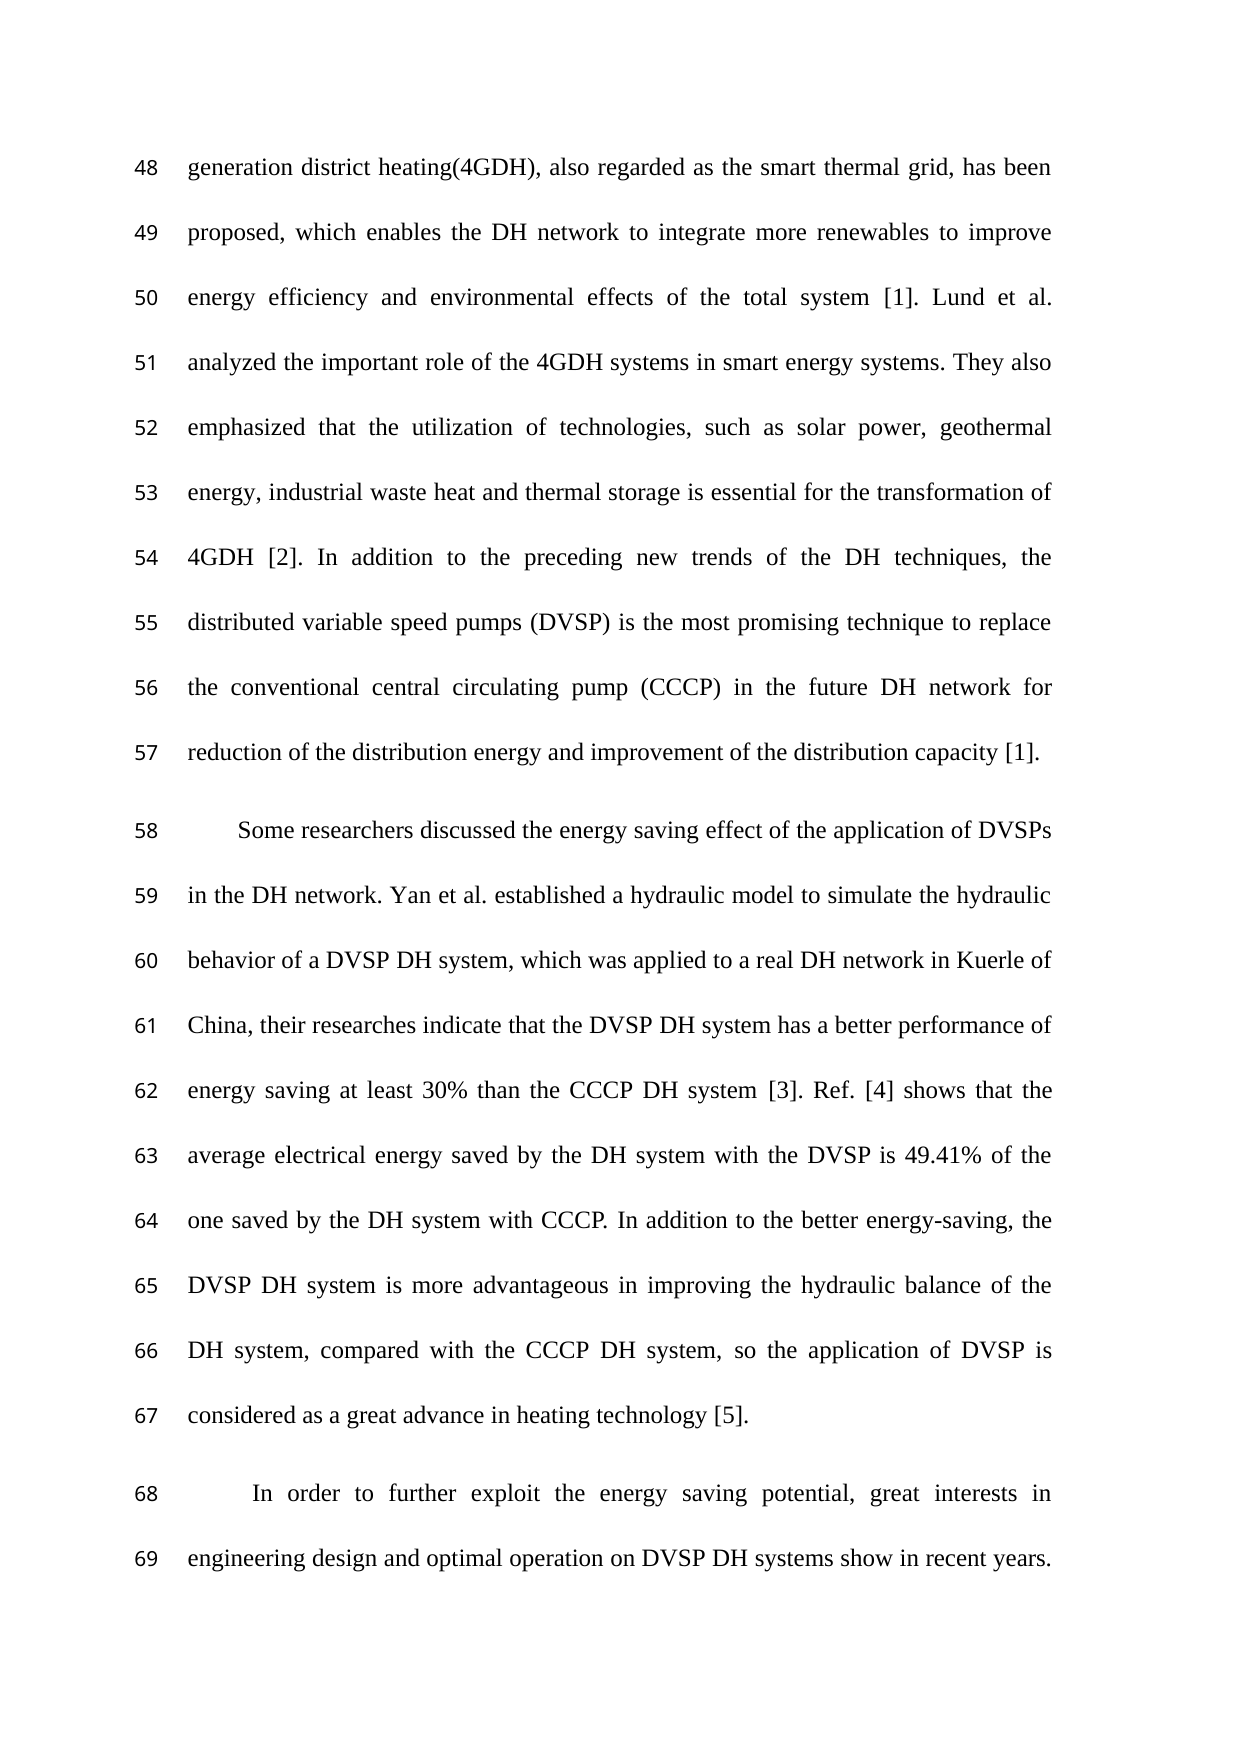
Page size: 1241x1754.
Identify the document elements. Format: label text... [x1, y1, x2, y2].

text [187, 150, 1053, 767]
text Some researchers discussed the energy saving effect of the application of DVSPs in the DH network. Yan et al. established a hydraulic model to simulate the hydraulic behavior of a DVSP DH system, which was applied to a real DH network in Kuerle of China, their researches indicate that the DVSP DH system has a better performance of energy saving at least 30% than the CCCP DH system [3]. Ref. [4] shows that the average electrical energy saved by the DH system with the DVSP is 49.41% of the one saved by the DH system with CCCP. In addition to the better energy-saving, the DVSP DH system is more advantageous in improving the hydraulic balance of the DH system, compared with the CCCP DH system, so the application of DVSP is considered as a great advance in heating technology [5]. [187, 813, 1053, 1430]
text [187, 1476, 1053, 1573]
